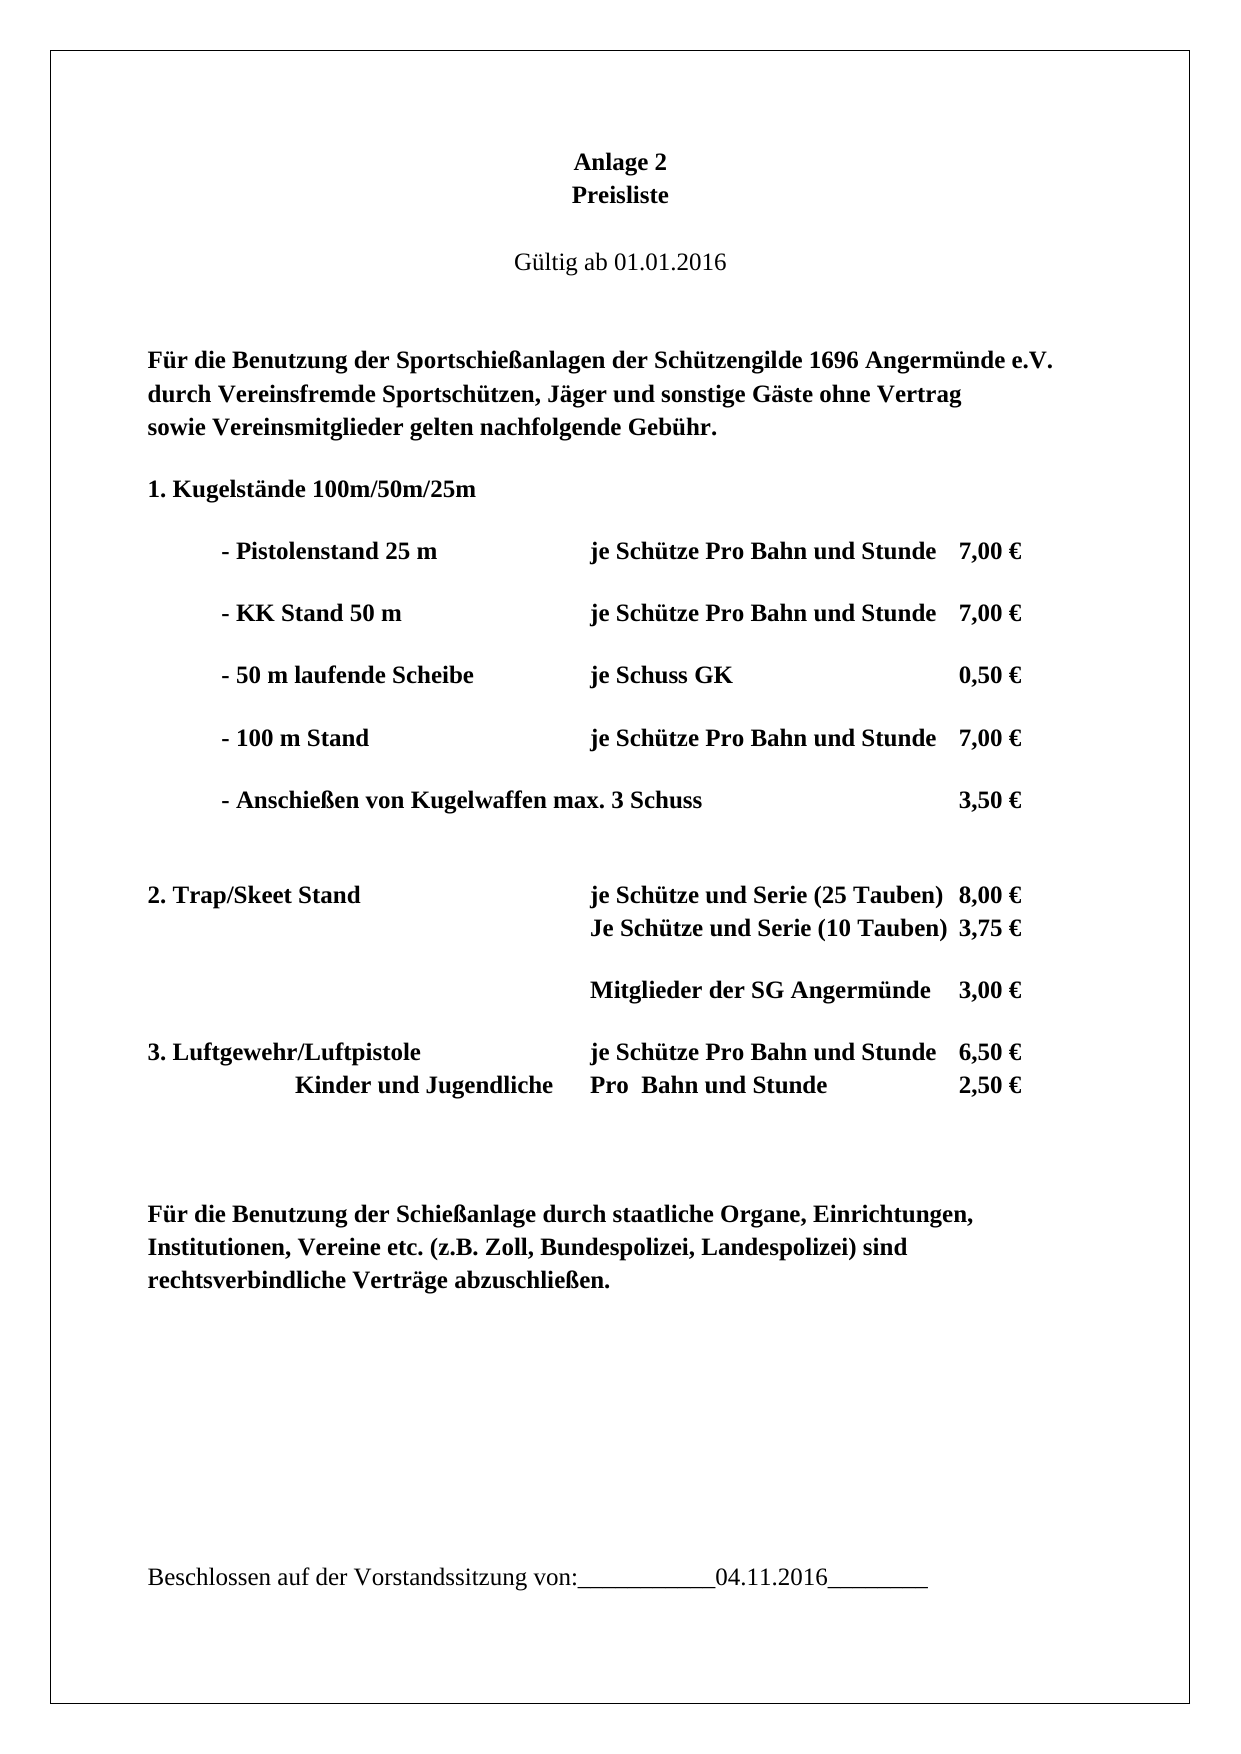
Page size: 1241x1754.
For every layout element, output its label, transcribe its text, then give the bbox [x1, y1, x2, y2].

text - 100 m Stand je Schütze Pro Bahn und Stunde 7,00 € [147, 723, 1093, 751]
text - KK Stand 50 m je Schütze Pro Bahn und Stunde 7,00 € [147, 598, 1093, 627]
text Kinder und Jugendliche Pro Bahn und Stunde 2,50 € [147, 1070, 1093, 1099]
list durch Vereinsfremde Sportschützen, Jäger und sonstige Gäste ohne Vertrag [147, 379, 1093, 407]
text Beschlossen auf der Vorstandssitzung von:___________04.11.2016________ [147, 1562, 1093, 1591]
text - Pistolenstand 25 m je Schütze Pro Bahn und Stunde 7,00 € [147, 536, 1093, 565]
list Gültig ab 01.01.2016 [147, 247, 1093, 275]
list sowie Vereinsmitglieder gelten nachfolgende Gebühr. [147, 412, 1093, 440]
text - 50 m laufende Scheibe je Schuss GK 0,50 € [147, 660, 1093, 689]
text 3. Luftgewehr/Luftpistole je Schütze Pro Bahn und Stunde 6,50 € [147, 1037, 1093, 1066]
text 2. Trap/Skeet Stand je Schütze und Serie (25 Tauben) 8,00 € [147, 880, 1093, 909]
text Für die Benutzung der Schießanlage durch staatliche Organe, Einrichtungen, Institutionen, Vereine etc. (z.B. Zoll, Bundespolizei, Landespolizei) sind rechtsverbindliche Verträge abzuschließen. [147, 1199, 1093, 1293]
list Für die Benutzung der Sportschießanlagen der Schützengilde 1696 Angermünde e.V. [147, 346, 1093, 374]
text Mitglieder der SG Angermünde 3,00 € [147, 975, 1093, 1004]
list Anlage 2 [147, 147, 1093, 176]
text - Anschießen von Kugelwaffen max. 3 Schuss 3,50 € [147, 785, 1093, 813]
list Preisliste [147, 181, 1093, 209]
text 1. Kugelstände 100m/50m/25m [147, 474, 1093, 503]
text Je Schütze und Serie (10 Tauben) 3,75 € [147, 913, 1093, 942]
